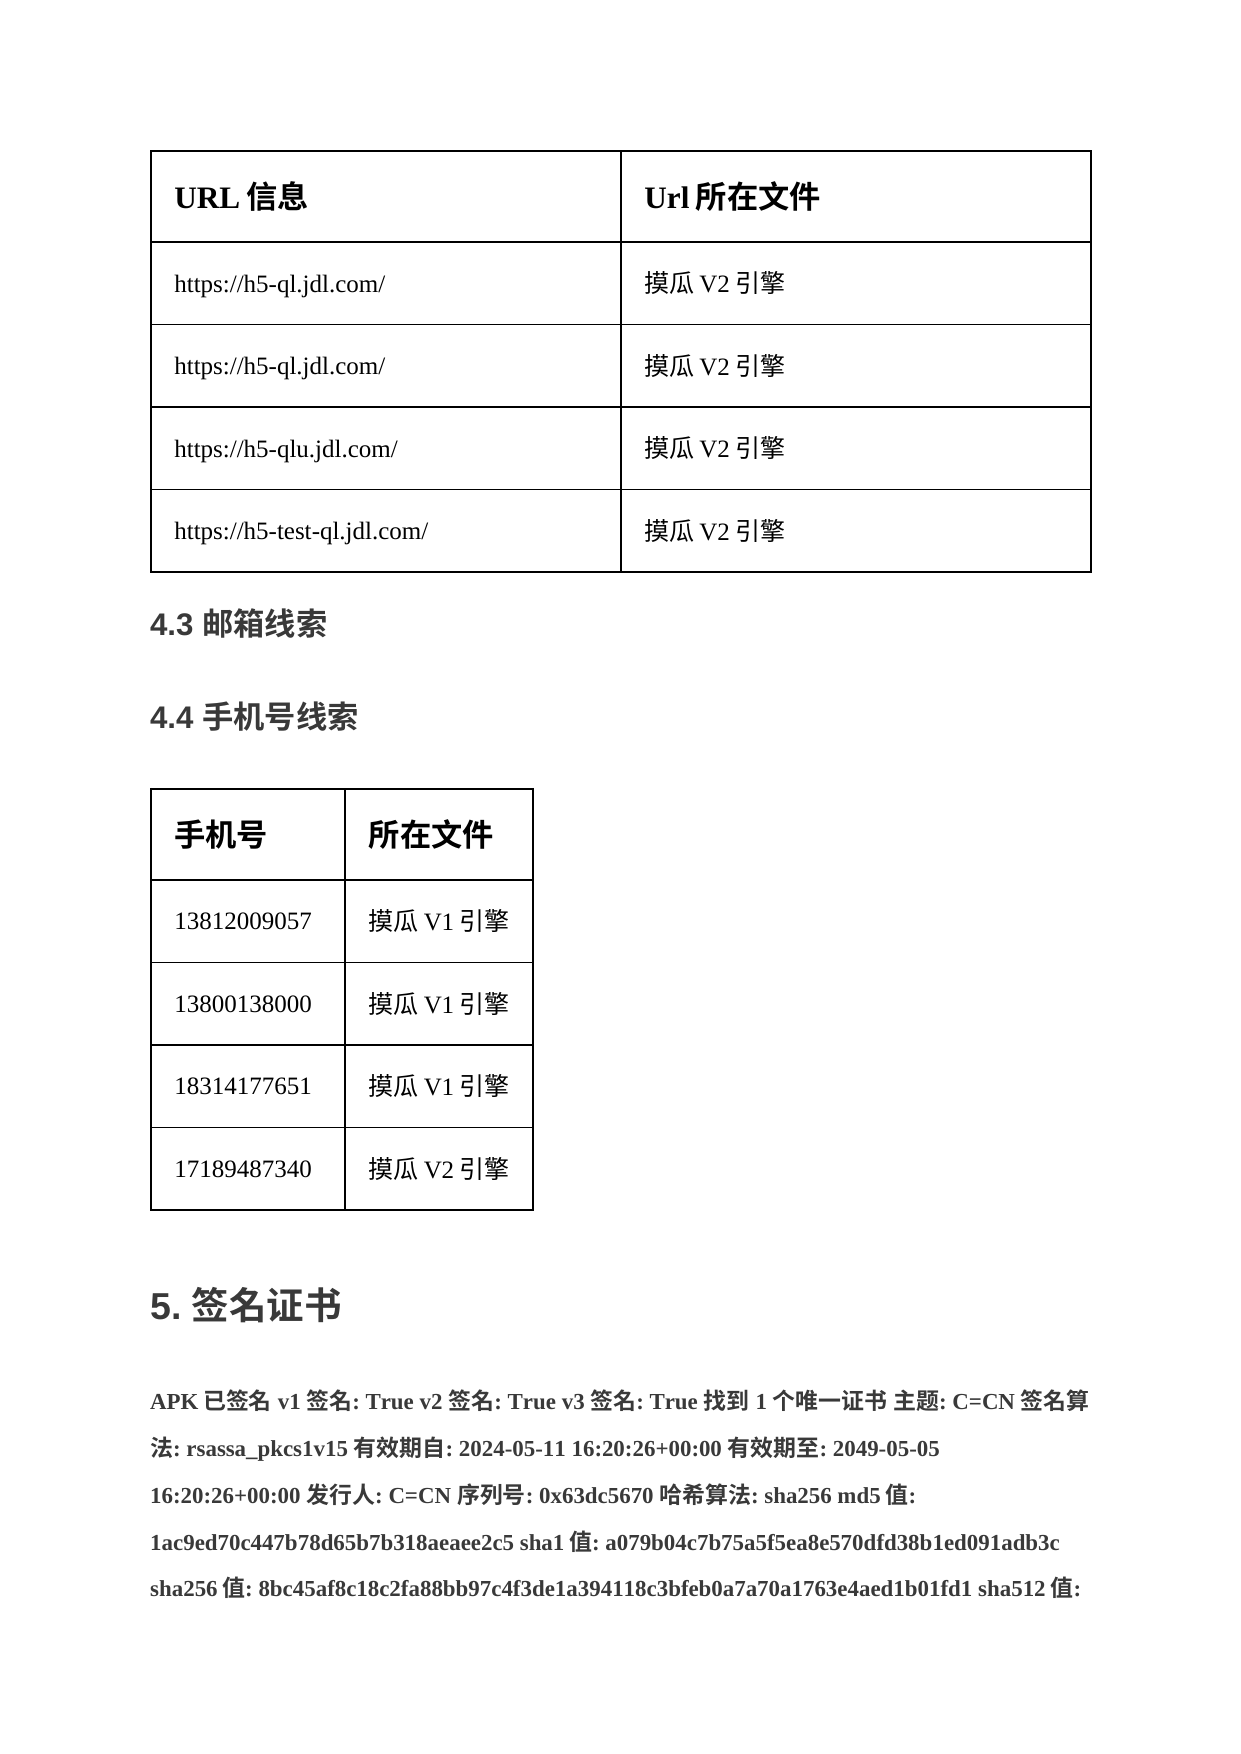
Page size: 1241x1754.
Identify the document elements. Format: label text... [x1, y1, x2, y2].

table_cell 摸瓜V2引擎 [622, 325, 1090, 406]
subtitle 5. 签名证书 [150, 1279, 1090, 1330]
table_cell 17189487340 [152, 1128, 344, 1209]
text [150, 1385, 1090, 1603]
subtitle 4.4 手机号线索 [150, 695, 1090, 737]
table_cell https://h5-ql.jdl.com/ [152, 325, 620, 406]
table_cell https://h5-test-ql.jdl.com/ [152, 490, 620, 571]
table_header 手机号 [152, 790, 344, 879]
table_cell 摸瓜V1引擎 [346, 881, 532, 961]
table_cell 摸瓜V2引擎 [622, 243, 1090, 323]
table_header 所在文件 [346, 790, 532, 879]
table_cell 13812009057 [152, 881, 344, 961]
table_cell 13800138000 [152, 963, 344, 1044]
table_cell 摸瓜V2引擎 [346, 1128, 532, 1209]
table_cell 摸瓜V2引擎 [622, 490, 1090, 571]
table_header Url所在文件 [622, 152, 1090, 241]
table_cell 摸瓜V1引擎 [346, 963, 532, 1044]
table_header URL信息 [152, 152, 620, 241]
table_cell 摸瓜V2引擎 [622, 408, 1090, 488]
table_cell https://h5-ql.jdl.com/ [152, 243, 620, 323]
table_cell https://h5-qlu.jdl.com/ [152, 408, 620, 488]
table_cell 摸瓜V1引擎 [346, 1046, 532, 1126]
table_cell 18314177651 [152, 1046, 344, 1126]
subtitle 4.3 邮箱线索 [150, 602, 1090, 644]
